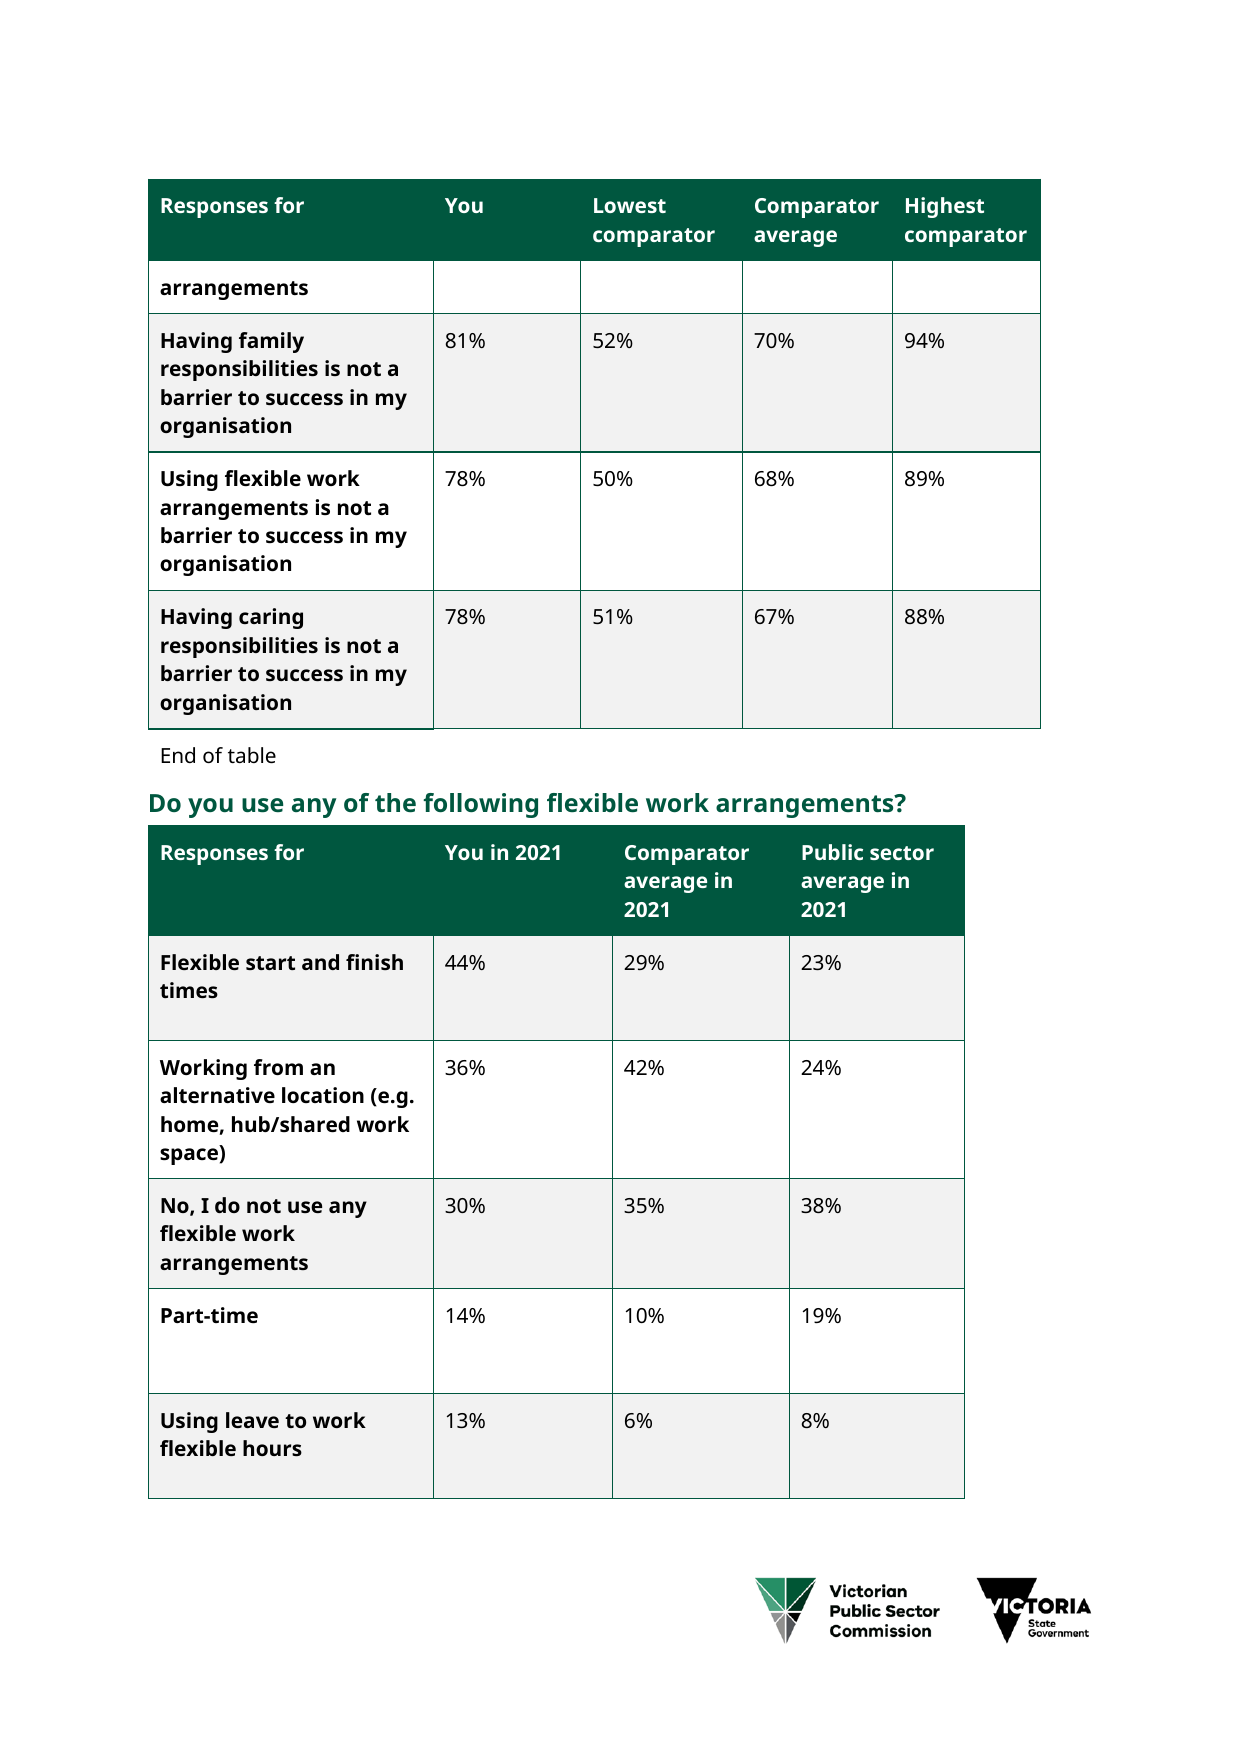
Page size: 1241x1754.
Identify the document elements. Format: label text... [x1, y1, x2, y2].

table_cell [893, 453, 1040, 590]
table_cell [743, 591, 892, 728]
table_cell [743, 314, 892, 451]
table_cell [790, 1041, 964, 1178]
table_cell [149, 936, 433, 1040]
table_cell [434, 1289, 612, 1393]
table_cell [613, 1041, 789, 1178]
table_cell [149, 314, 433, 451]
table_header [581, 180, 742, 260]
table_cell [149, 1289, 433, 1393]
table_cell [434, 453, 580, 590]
picture [754, 1577, 1093, 1645]
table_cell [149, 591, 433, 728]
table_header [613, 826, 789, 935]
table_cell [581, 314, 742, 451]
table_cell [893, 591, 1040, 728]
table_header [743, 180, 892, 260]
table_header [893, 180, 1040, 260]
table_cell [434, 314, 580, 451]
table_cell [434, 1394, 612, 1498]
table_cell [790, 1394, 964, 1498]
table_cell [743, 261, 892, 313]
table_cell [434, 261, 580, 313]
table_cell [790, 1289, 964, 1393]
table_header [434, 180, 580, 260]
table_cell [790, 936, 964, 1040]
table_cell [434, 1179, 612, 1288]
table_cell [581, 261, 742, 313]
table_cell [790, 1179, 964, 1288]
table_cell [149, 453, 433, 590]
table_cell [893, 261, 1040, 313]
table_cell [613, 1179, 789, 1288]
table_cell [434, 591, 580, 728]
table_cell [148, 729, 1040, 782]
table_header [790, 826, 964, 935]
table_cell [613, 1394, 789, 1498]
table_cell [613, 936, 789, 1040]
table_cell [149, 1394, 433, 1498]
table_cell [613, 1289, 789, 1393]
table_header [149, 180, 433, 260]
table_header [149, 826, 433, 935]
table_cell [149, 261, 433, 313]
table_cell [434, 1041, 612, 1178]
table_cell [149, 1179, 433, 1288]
subtitle Do you use any of the following flexible work arrangements? [148, 786, 1092, 820]
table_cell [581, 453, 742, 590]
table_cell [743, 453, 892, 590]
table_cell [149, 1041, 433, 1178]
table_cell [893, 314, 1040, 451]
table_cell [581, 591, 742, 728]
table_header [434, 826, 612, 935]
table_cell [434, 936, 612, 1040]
